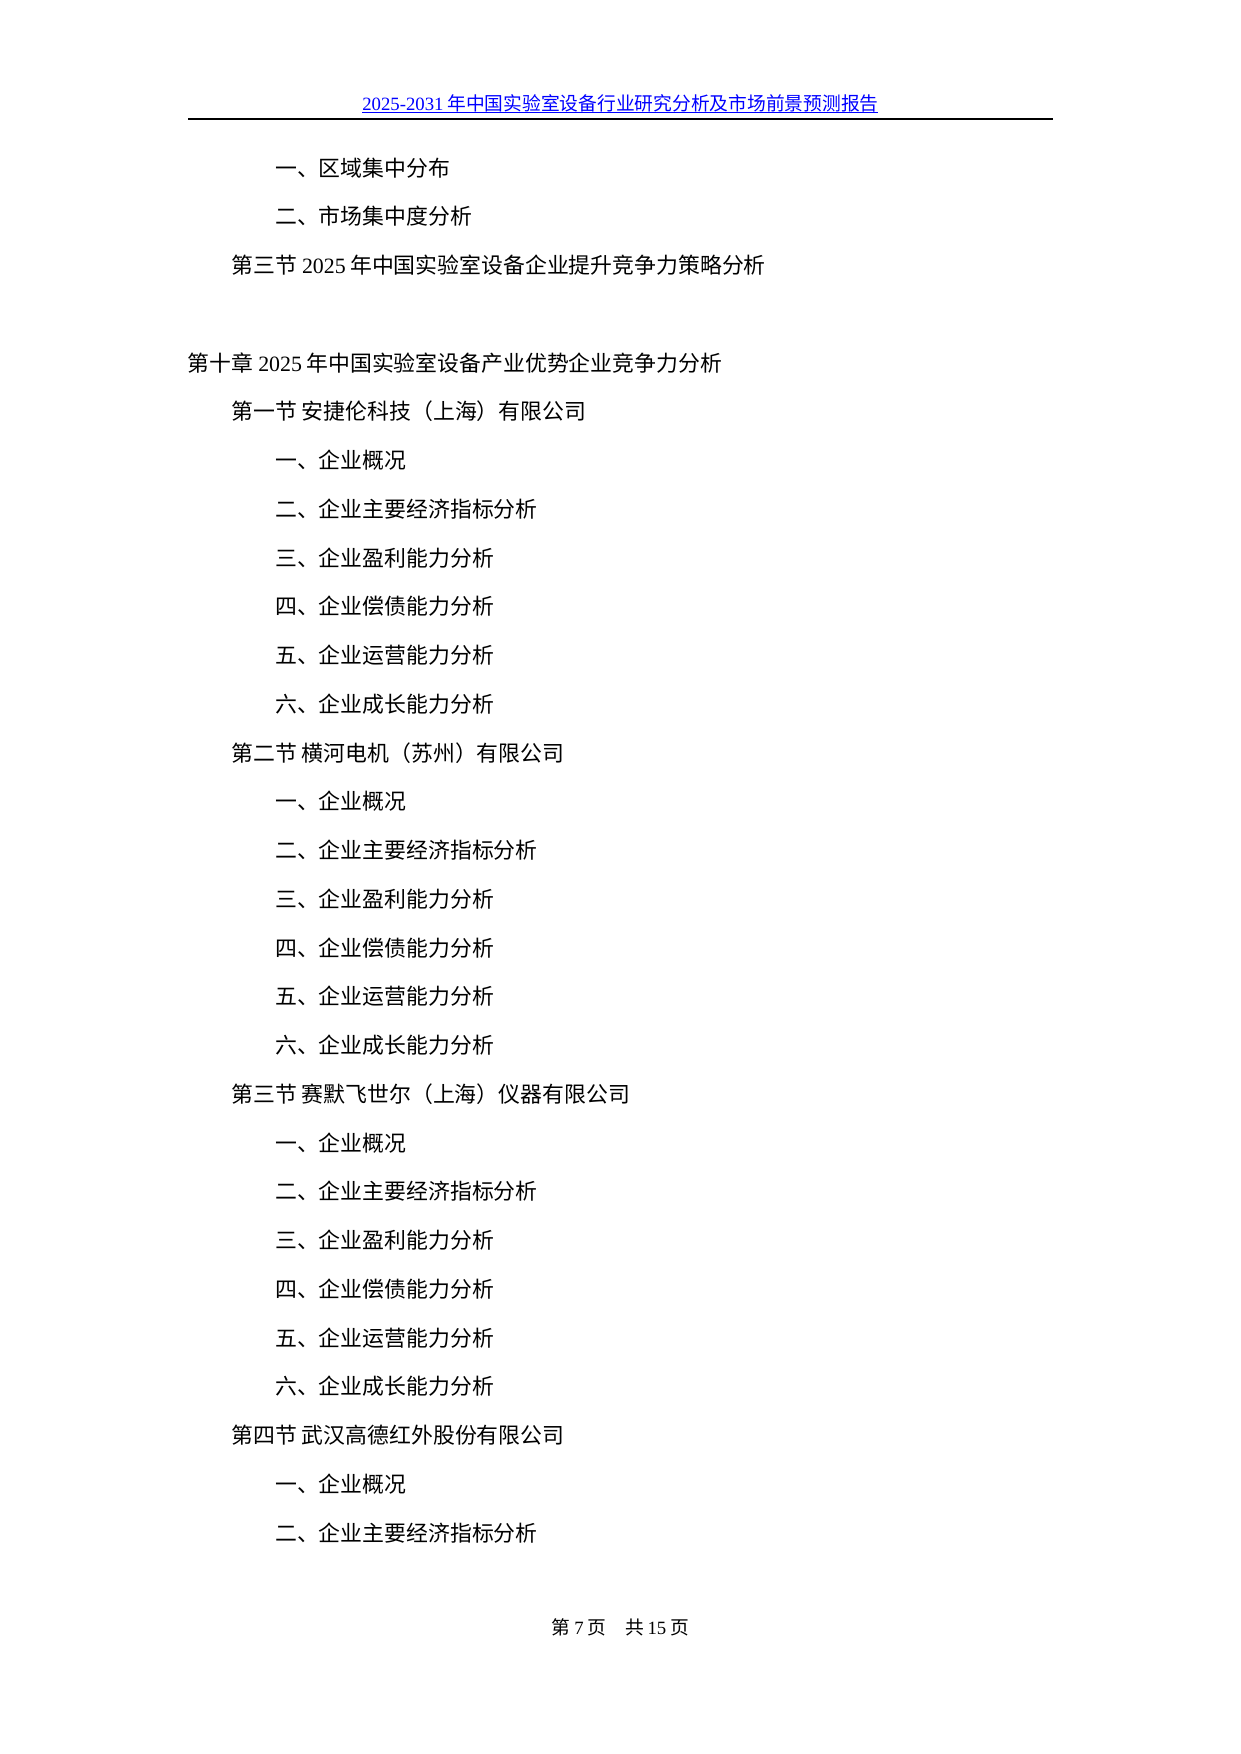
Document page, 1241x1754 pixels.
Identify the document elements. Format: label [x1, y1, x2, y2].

text [187, 150, 1053, 1548]
